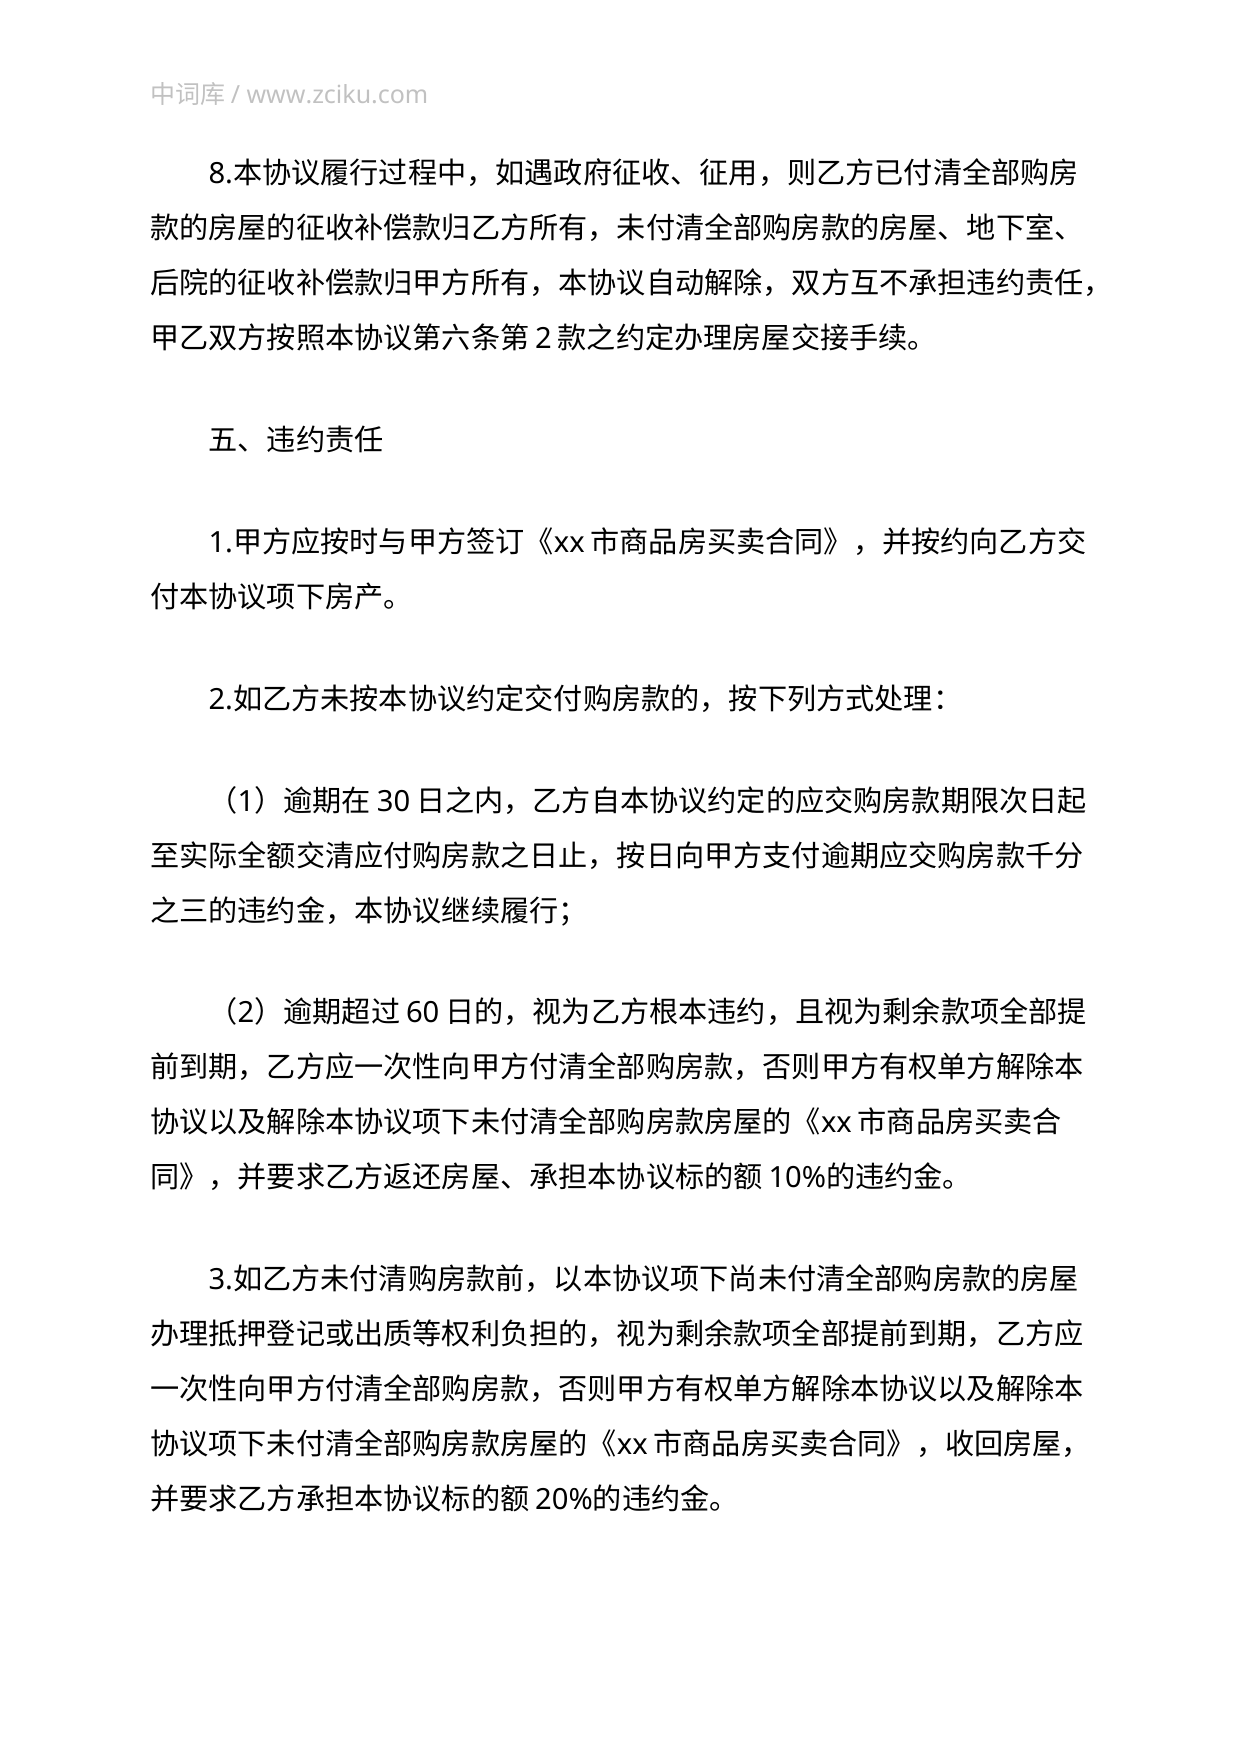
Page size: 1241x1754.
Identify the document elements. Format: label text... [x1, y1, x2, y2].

text （1）逾期在30日之内，乙方自本协议约定的应交购房款期限次日起至实际全额交清应付购房款之日止，按日向甲方支付逾期应交购房款千分之三的违约金，本协议继续履行； [150, 777, 1090, 929]
text 8.本协议履行过程中，如遇政府征收、征用，则乙方已付清全部购房款的房屋的征收补偿款归乙方所有，未付清全部购房款的房屋、地下室、后院的征收补偿款归甲方所有，本协议自动解除，双方互不承担违约责任，甲乙双方按照本协议第六条第2款之约定办理房屋交接手续。 [150, 150, 1090, 357]
text 2.如乙方未按本协议约定交付购房款的，按下列方式处理： [150, 675, 1090, 718]
text 1.甲方应按时与甲方签订《xx市商品房买卖合同》，并按约向乙方交付本协议项下房产。 [150, 518, 1090, 616]
text 五、违约责任 [150, 417, 1090, 459]
text 3.如乙方未付清购房款前，以本协议项下尚未付清全部购房款的房屋办理抵押登记或出质等权利负担的，视为剩余款项全部提前到期，乙方应一次性向甲方付清全部购房款，否则甲方有权单方解除本协议以及解除本协议项下未付清全部购房款房屋的《xx市商品房买卖合同》，收回房屋，并要求乙方承担本协议标的额20%的违约金。 [150, 1256, 1090, 1518]
text （2）逾期超过60日的，视为乙方根本违约，且视为剩余款项全部提前到期，乙方应一次性向甲方付清全部购房款，否则甲方有权单方解除本协议以及解除本协议项下未付清全部购房款房屋的《xx市商品房买卖合同》，并要求乙方返还房屋、承担本协议标的额10%的违约金。 [150, 989, 1090, 1196]
